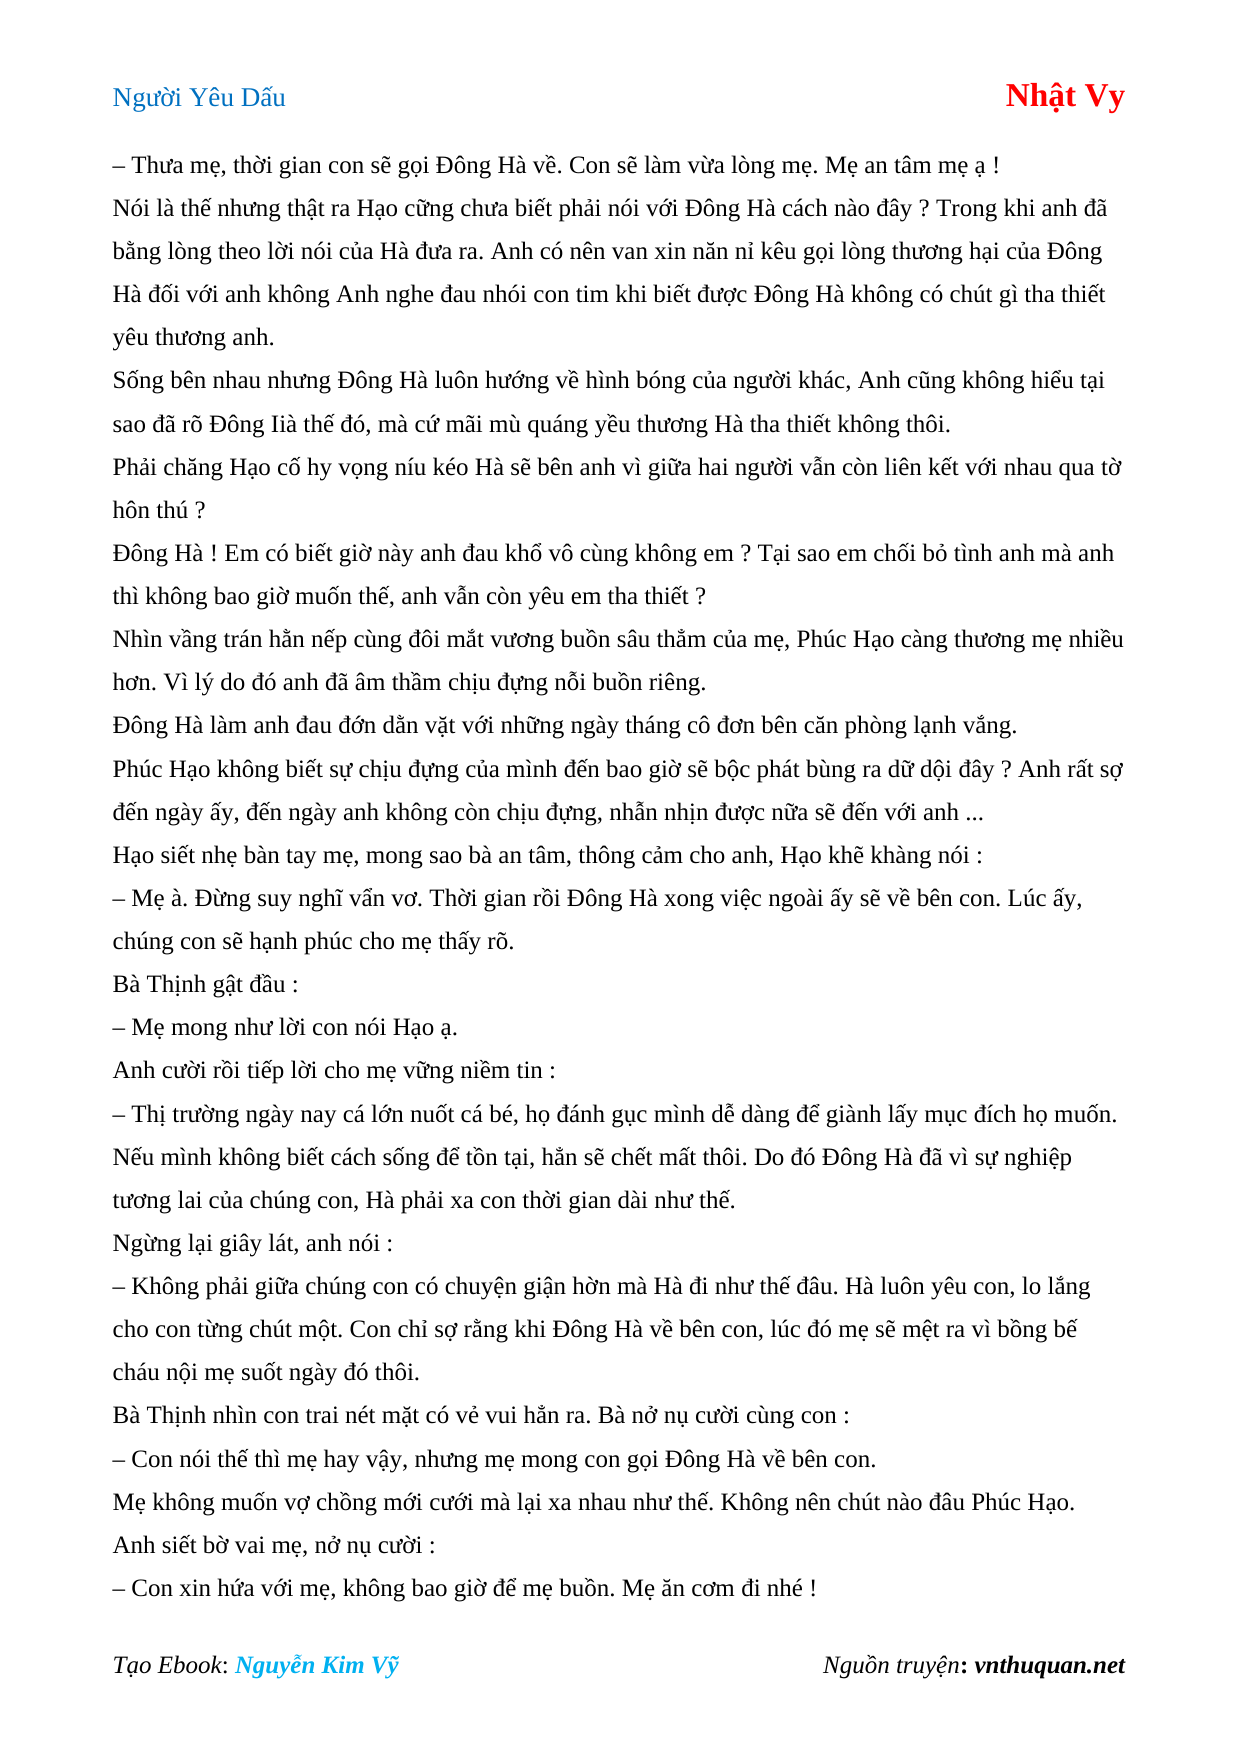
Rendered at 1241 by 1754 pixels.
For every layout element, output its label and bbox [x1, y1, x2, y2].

text [112, 150, 1128, 1602]
